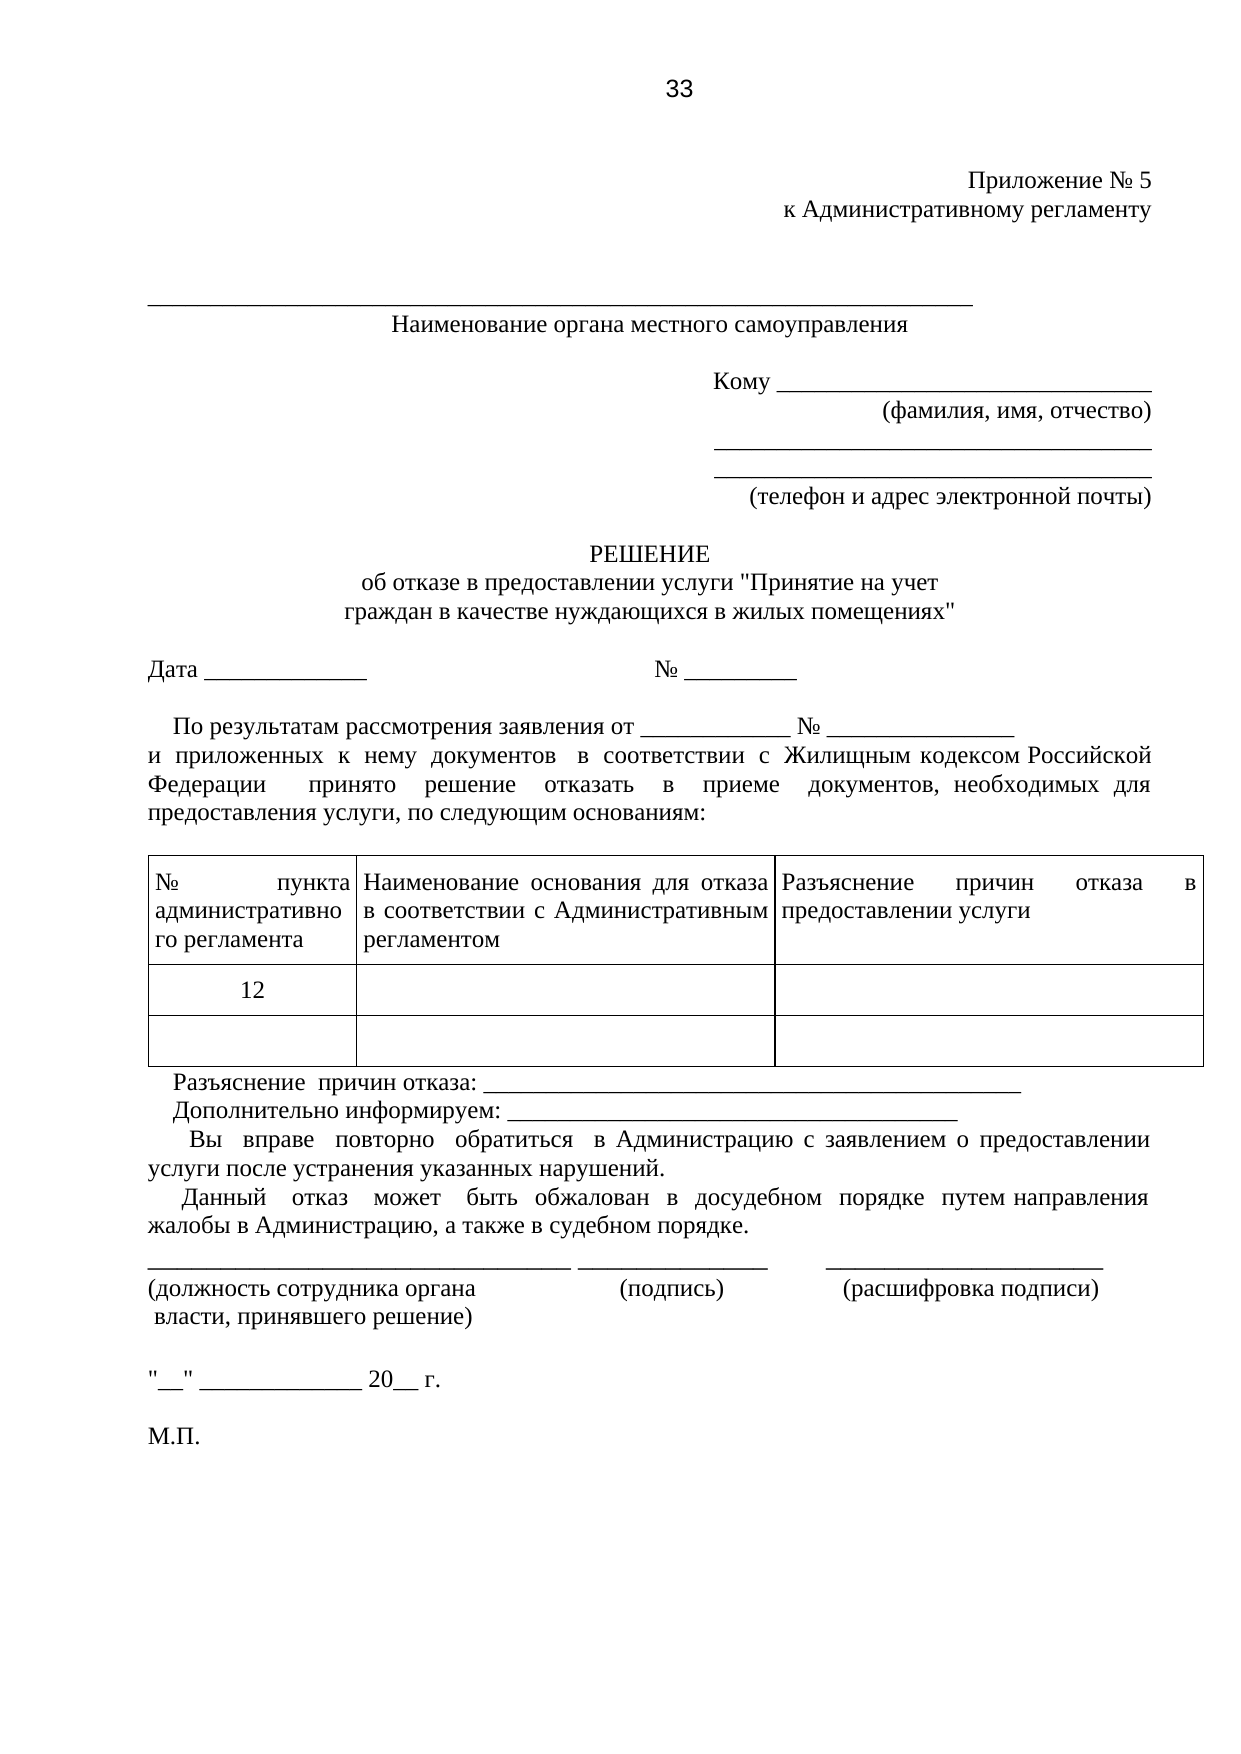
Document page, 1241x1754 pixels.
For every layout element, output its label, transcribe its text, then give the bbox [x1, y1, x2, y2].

text Приложение № 5 [148, 165, 1152, 194]
text Кому ______________________________ [148, 366, 1152, 395]
text Дата _____________ № _________ [148, 654, 1152, 682]
text граждан в качестве нуждающихся в жилых помещениях" [148, 596, 1152, 625]
text к Административному регламенту [148, 194, 1152, 222]
text __________________________________________________________________ [148, 280, 1152, 309]
table_cell 12 [149, 965, 356, 1014]
table_cell [776, 1016, 1203, 1066]
text Разъяснение причин отказа: ___________________________________________ [148, 1067, 1152, 1095]
text и приложенных к нему документов в соответствии с Жилищным кодексом Российской Федерации принято решение отказать в приеме документов, необходимых для предоставления услуги, по следующим основаниям: [148, 740, 1152, 826]
text об отказе в предоставлении услуги "Принятие на учет [148, 567, 1152, 596]
text Вы вправе повторно обратиться в Администрацию с заявлением о предоставлении услуги после устранения указанных нарушений. [148, 1124, 1152, 1182]
text Наименование органа местного самоуправления [148, 309, 1152, 337]
table_cell [357, 1016, 774, 1066]
table_cell [357, 965, 774, 1014]
table_header Разъяснение причин отказа в предоставлении услуги [776, 856, 1203, 963]
text ___________________________________ [148, 452, 1152, 481]
text Дополнительно информируем: ____________________________________ [148, 1095, 1152, 1124]
text (должность сотрудника органа (подпись) (расшифровка подписи) [148, 1273, 1152, 1301]
text _____________________________ _____________ ___________________ [148, 1239, 1152, 1273]
text РЕШЕНИЕ [148, 539, 1152, 567]
table_header № пункта административного регламента [149, 856, 356, 963]
text (телефон и адрес электронной почты) [148, 481, 1152, 510]
table_cell [149, 1016, 356, 1066]
text Данный отказ может быть обжалован в досудебном порядке путем направления жалобы в Администрацию, а также в судебном порядке. [148, 1182, 1152, 1239]
text (фамилия, имя, отчество) [148, 395, 1152, 424]
text ___________________________________ [148, 424, 1152, 452]
text М.П. [148, 1421, 1152, 1450]
text власти, принявшего решение) [148, 1301, 1152, 1330]
table_header Наименование основания для отказа в соответствии с Административным регламентом [357, 856, 774, 963]
table_cell [776, 965, 1203, 1014]
text По результатам рассмотрения заявления от ____________ № _______________ [148, 711, 1152, 740]
text "__" _____________ 20__ г. [148, 1364, 1152, 1392]
